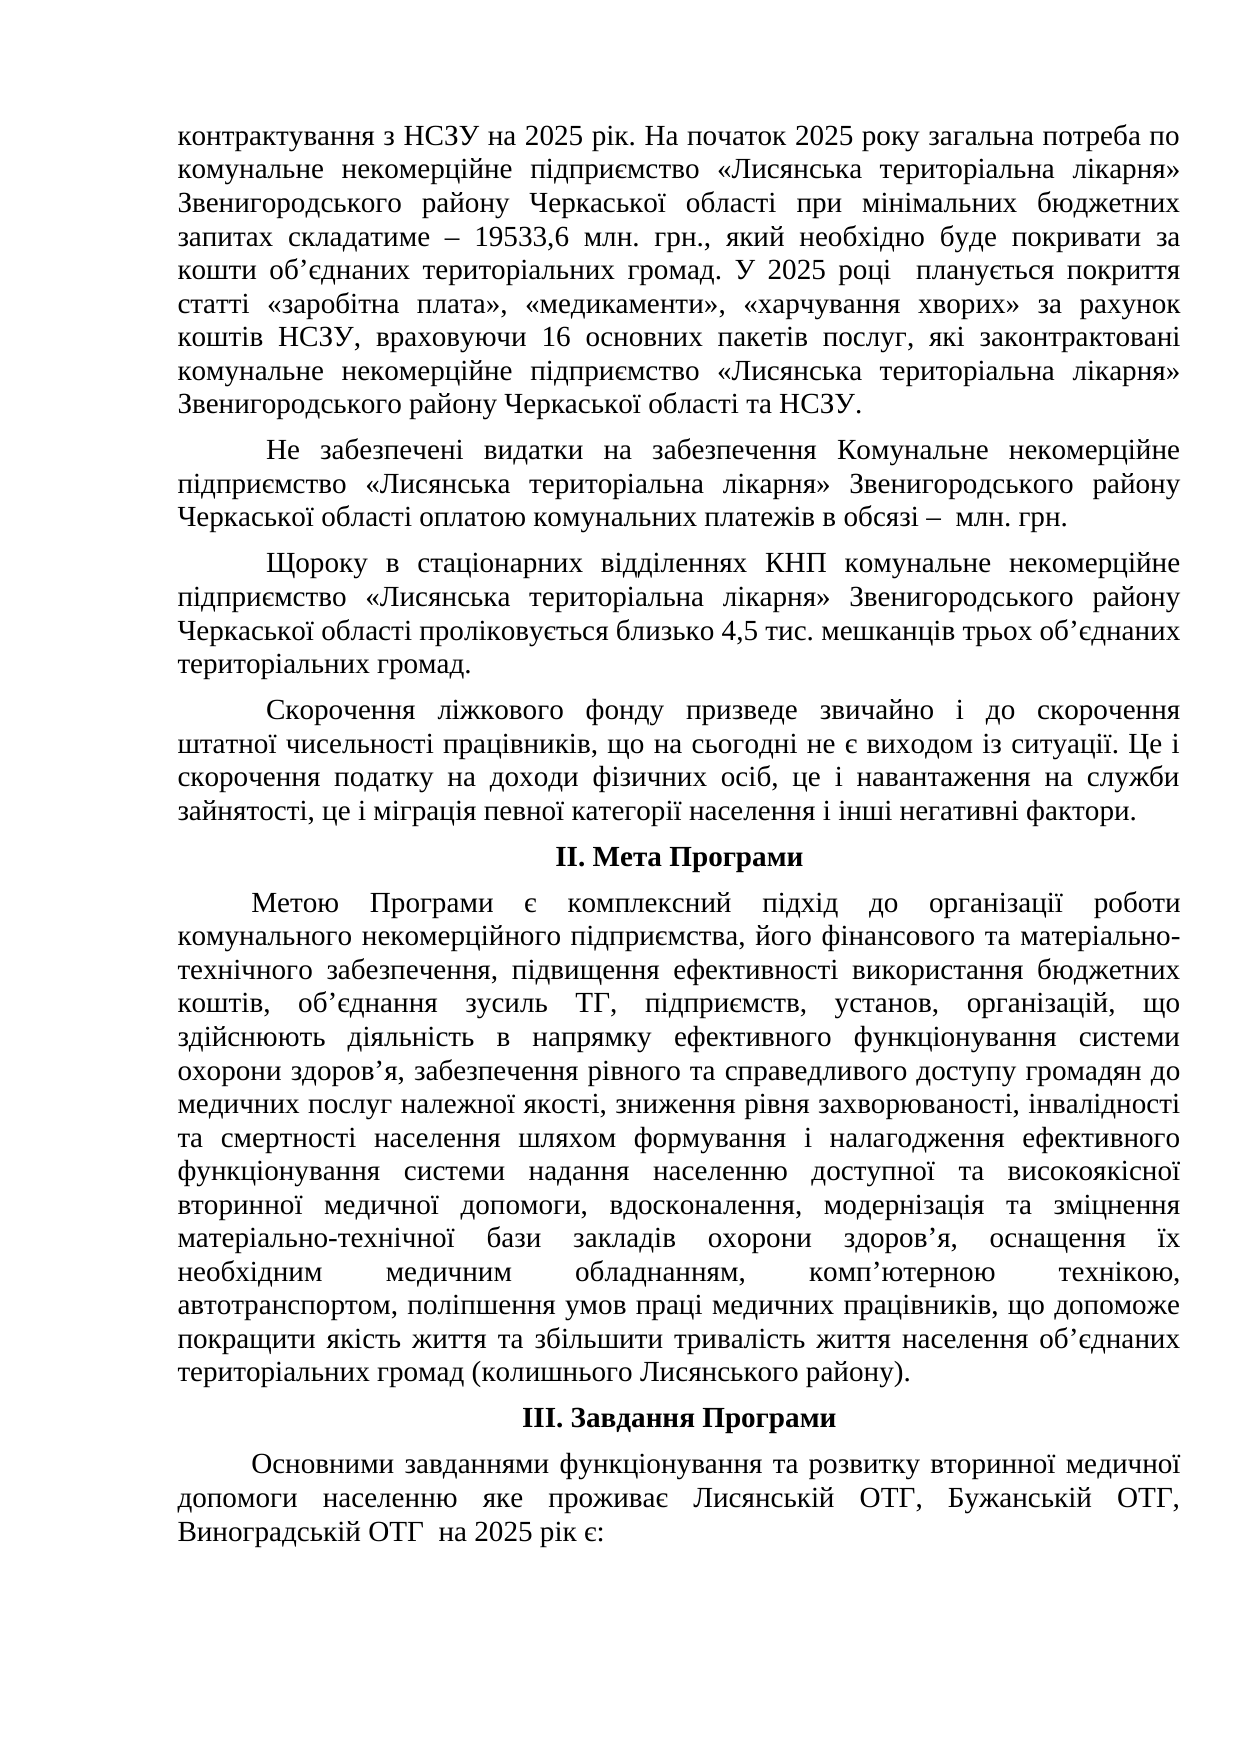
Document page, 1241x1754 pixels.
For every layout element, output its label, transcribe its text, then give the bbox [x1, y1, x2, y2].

text Основними завданнями функціонування та розвитку вторинної медичної допомоги населенню яке проживає Лисянській ОТГ, Бужанській ОТГ, Виноградській ОТГ на 2025 рік є: [177, 1447, 1181, 1547]
text Не забезпечені видатки на забезпечення Комунальне некомерційне підприємство «Лисянська територіальна лікарня» Звенигородського району Черкаської області оплатою комунальних платежів в обсязі – млн. грн. [177, 432, 1181, 533]
text Скорочення ліжкового фонду призведе звичайно і до скорочення штатної чисельності працівників, що на сьогодні не є виходом із ситуації. Це і скорочення податку на доходи фізичних осіб, це і навантаження на служби зайнятості, це і міграція певної категорії населення і інші негативні фактори. [177, 692, 1181, 826]
text II. Мета Програми [177, 839, 1181, 872]
text Щороку в стаціонарних відділеннях КНП комунальне некомерційне підприємство «Лисянська територіальна лікарня» Звенигородського району Черкаської області проліковується близько 4,5 тис. мешканців трьох об’єднаних територіальних громад. [177, 546, 1181, 680]
text ІІІ. Завдання Програми [177, 1401, 1181, 1434]
text Метою Програми є комплексний підхід до організації роботи комунального некомерційного підприємства, його фінансового та матеріально-технічного забезпечення, підвищення ефективності використання бюджетних коштів, об’єднання зусиль ТГ, підприємств, установ, організацій, що здійснюють діяльність в напрямку ефективного функціонування системи охорони здоров’я, забезпечення рівного та справедливого доступу громадян до медичних послуг належної якості, зниження рівня захворюваності, інвалідності та смертності населення шляхом формування і налагодження ефективного функціонування системи надання населенню доступної та високоякісної вторинної медичної допомоги, вдосконалення, модернізація та зміцнення матеріально-технічної бази закладів охорони здоров’я, оснащення їх необхідним медичним обладнанням, комп’ютерною технікою, автотранспортом, поліпшення умов праці медичних працівників, що допоможе покращити якість життя та збільшити тривалість життя населення об’єднаних територіальних громад (колишнього Лисянського району). [177, 885, 1181, 1388]
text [177, 118, 1181, 420]
